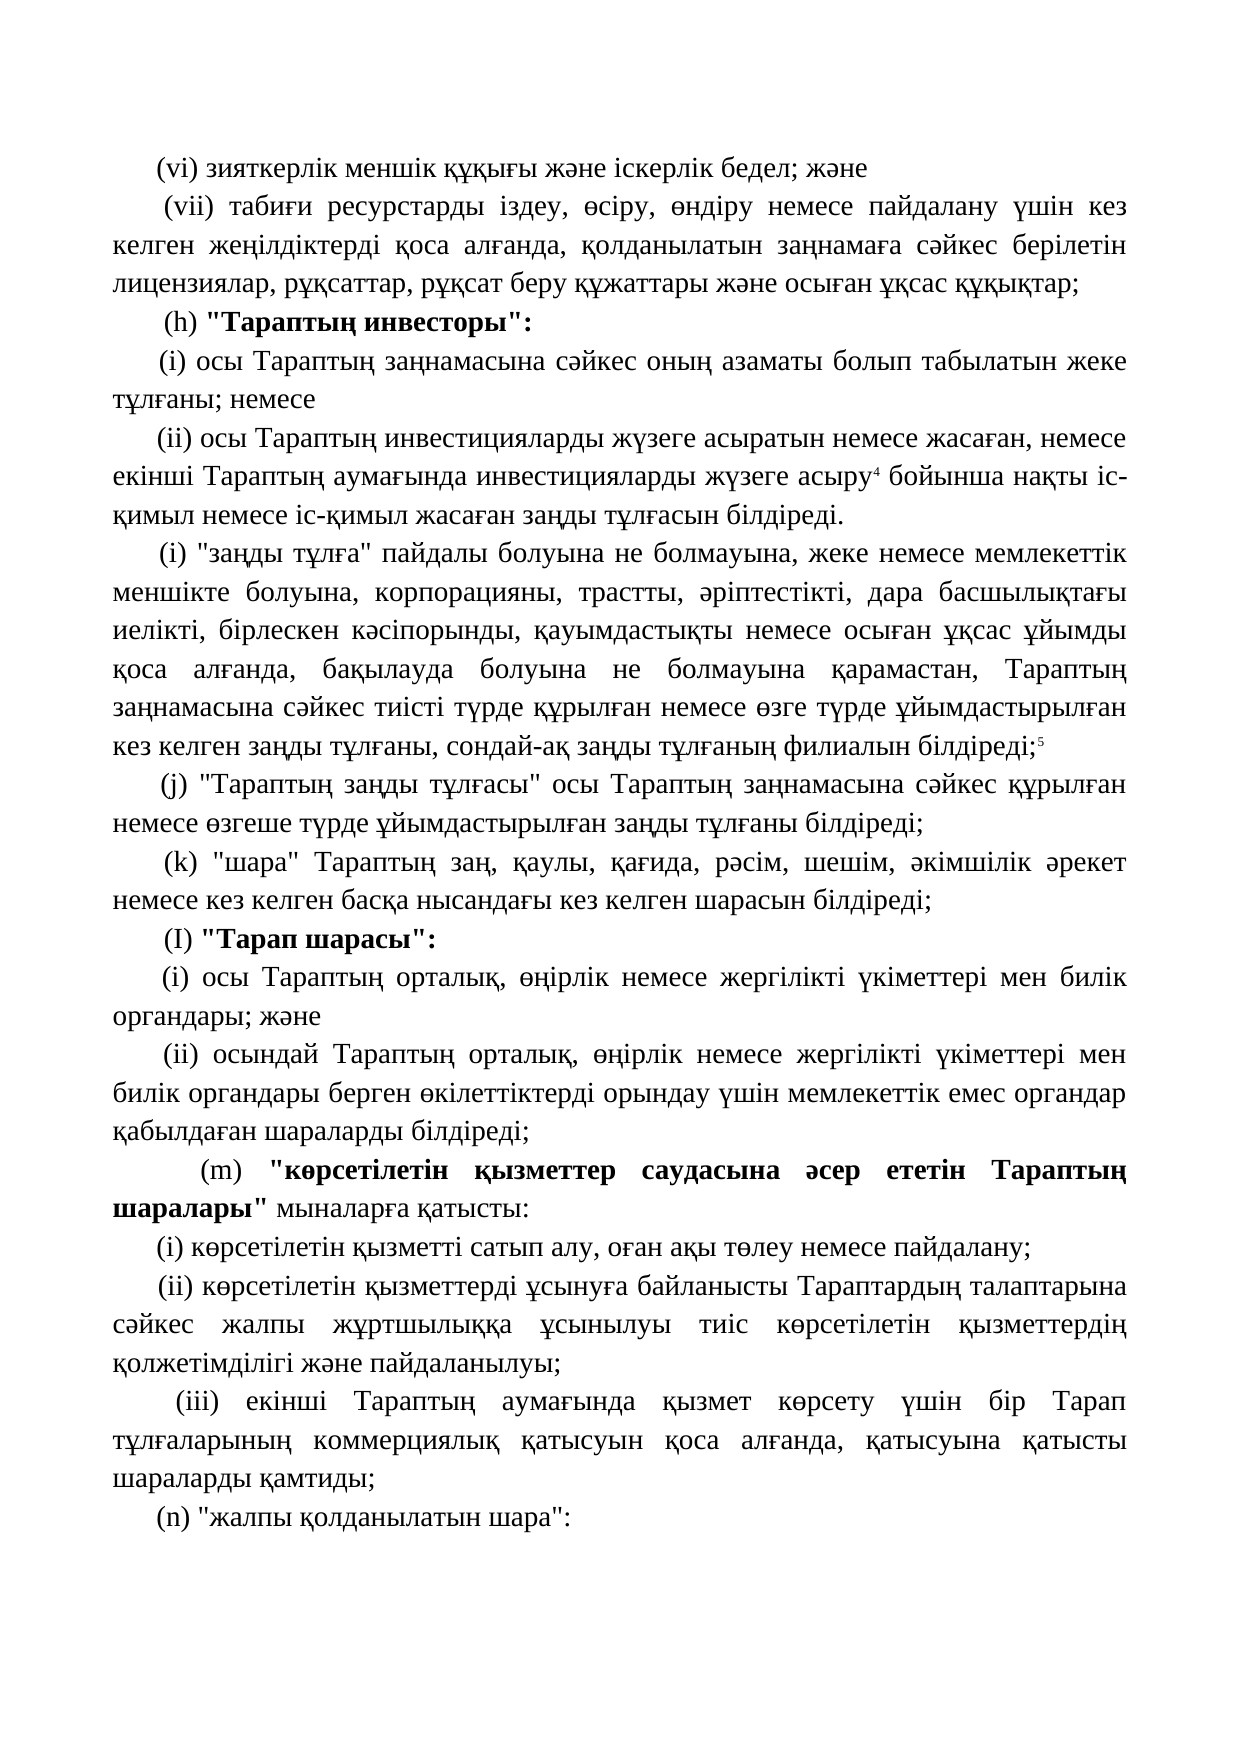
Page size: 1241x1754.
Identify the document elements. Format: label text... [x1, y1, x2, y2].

text (vii) табиғи ресурстарды іздеу, өсіру, өндіру немесе пайдалану үшін кез келген жеңілдіктерді қоса алғанда, қолданылатын заңнамаға сәйкес берілетін лицензиялар, рұқсаттар, рұқсат беру құжаттары және осыған ұқсас құқықтар; [112, 188, 1128, 299]
text (і) "заңды тұлға" пайдалы болуына не болмауына, жеке немесе мемлекеттік меншікте болуына, корпорацияны, трастты, әріптестікті, дара басшылықтағы иелікті, бірлескен кәсіпорынды, қауымдастықты немесе осыған ұқсас ұйымды қоса алғанда, бақылауда болуына не болмауына қарамастан, Тараптың заңнамасына сәйкес тиісті түрде құрылған немесе өзге түрде ұйымдастырылған кез келген заңды тұлғаны, сондай-ақ заңды тұлғаның филиалын білдіреді;5 [112, 535, 1128, 762]
text (һ) "Тараптың инвесторы": [112, 304, 1128, 338]
text (i) көрсетілетін қызметті сатып алу, оған ақы төлеу немесе пайдалану; [112, 1229, 1128, 1263]
text (iii) екінші Тараптың аумағында қызмет көрсету үшін бір Тарап тұлғаларының коммерциялық қатысуын қоса алғанда, қатысуына қатысты шараларды қамтиды; [112, 1383, 1128, 1494]
text (i) осы Тараптың заңнамасына сәйкес оның азаматы болып табылатын жеке тұлғаны; немесе [112, 343, 1128, 415]
text (vi) зияткерлік меншік құқығы және іскерлік бедел; және [112, 150, 1128, 183]
text (j) "Тараптың заңды тұлғасы" осы Тараптың заңнамасына сәйкес құрылған немесе өзгеше түрде ұйымдастырылған заңды тұлғаны білдіреді; [112, 767, 1128, 839]
text (m) "көрсетілетін қызметтер саудасына әсер ететін Тараптың шаралары" мыналарға қатысты: [112, 1152, 1128, 1224]
text (I) "Тарап шарасы": [112, 921, 1128, 954]
text (ii) осы Тараптың инвестицияларды жүзеге асыратын немесе жасаған, немесе екінші Тараптың аумағында инвестицияларды жүзеге асыру4 бойынша нақты іс-қимыл немесе іс-қимыл жасаған заңды тұлғасын білдіреді. [112, 420, 1128, 530]
text (k) "шара" Тараптың заң, қаулы, қағида, рәсім, шешім, әкімшілік әрекет немесе кез келген басқа нысандағы кез келген шарасын білдіреді; [112, 844, 1128, 916]
text (ii) көрсетілетін қызметтерді ұсынуға байланысты Тараптардың талаптарына сәйкес жалпы жұртшылыққа ұсынылуы тиіс көрсетілетін қызметтердің қолжетімділігі және пайдаланылуы; [112, 1268, 1128, 1378]
text (ii) осындай Тараптың орталық, өңірлік немесе жергілікті үкіметтері мен билік органдары берген өкілеттіктерді орындау үшін мемлекеттік емес органдар қабылдаған шараларды білдіреді; [112, 1036, 1128, 1147]
text (i) осы Тараптың орталық, өңірлік немесе жергілікті үкіметтері мен билік органдары; және [112, 959, 1128, 1031]
text (n) "жалпы қолданылатын шара": [112, 1499, 1128, 1532]
